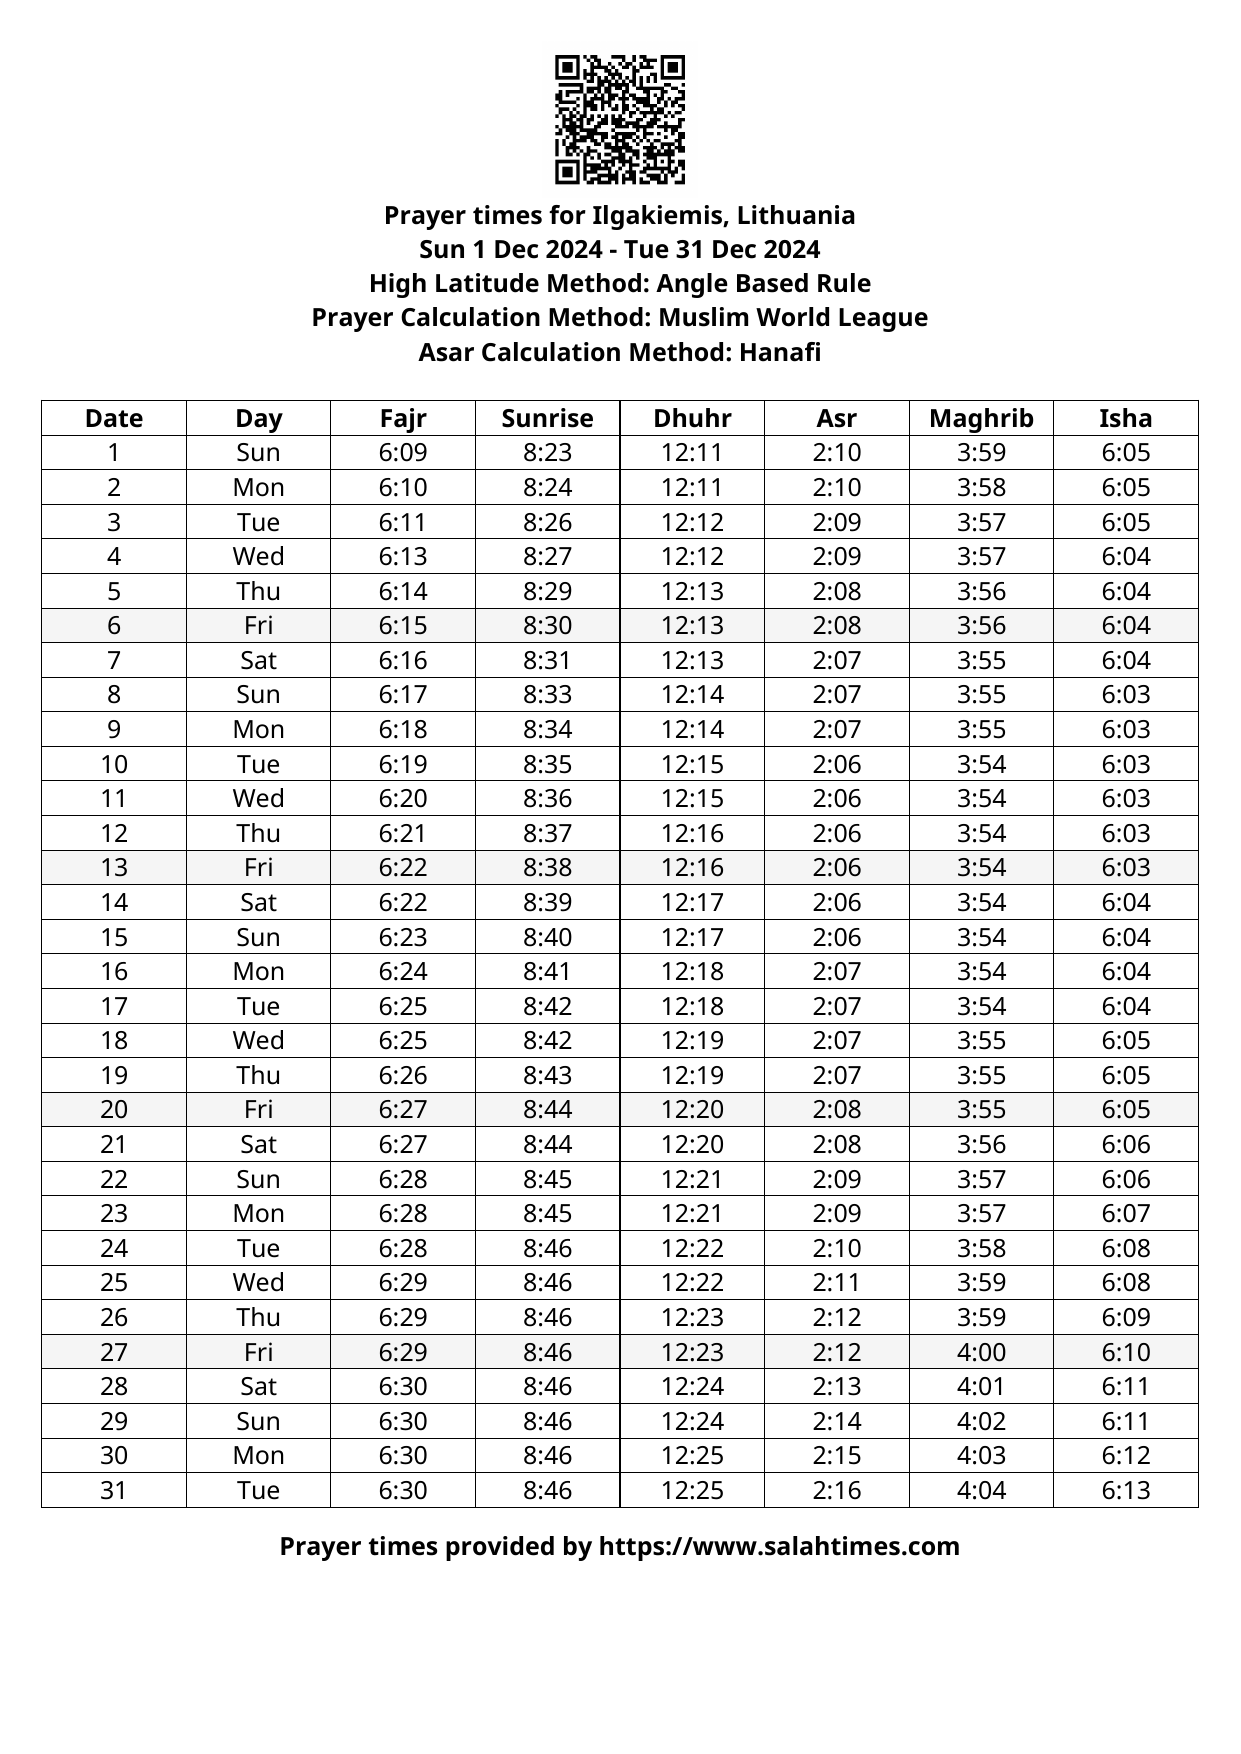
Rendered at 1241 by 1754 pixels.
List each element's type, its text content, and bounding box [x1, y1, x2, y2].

picture [542, 41, 699, 198]
table_cell 6:05 [1054, 470, 1198, 504]
table_cell Wed [187, 539, 330, 573]
table_cell 12:18 [621, 989, 764, 1022]
table_cell 6:29 [331, 1300, 475, 1334]
table_cell 6:03 [1054, 678, 1198, 711]
table_cell 6:10 [331, 470, 475, 504]
table_header Day [187, 401, 330, 434]
table_cell 2:08 [765, 609, 909, 642]
table_cell 12:16 [621, 816, 764, 849]
table_cell 6:27 [331, 1127, 475, 1161]
table_cell 6:10 [1054, 1335, 1198, 1368]
table_cell 2:09 [765, 1196, 909, 1230]
table_cell 6:13 [1054, 1473, 1198, 1507]
table_cell 6:25 [331, 1024, 475, 1057]
table_cell 3:59 [910, 1300, 1053, 1334]
table_cell 12:17 [621, 920, 764, 953]
table_cell 12:22 [621, 1231, 764, 1264]
table_cell 6:03 [1054, 851, 1198, 884]
table_cell 3:59 [910, 436, 1053, 469]
table_cell 3:57 [910, 1162, 1053, 1195]
table_cell 11 [42, 781, 186, 815]
table_cell 3:55 [910, 1024, 1053, 1057]
table_cell 8:46 [476, 1300, 619, 1334]
table_cell 12:11 [621, 436, 764, 469]
table_cell Tue [187, 1473, 330, 1507]
table_cell 6:03 [1054, 712, 1198, 746]
table_cell 2:06 [765, 747, 909, 780]
table_cell 2:06 [765, 920, 909, 953]
table_cell 4:03 [910, 1439, 1053, 1472]
table_cell 8:35 [476, 747, 619, 780]
table_cell 6:04 [1054, 539, 1198, 573]
table_cell Wed [187, 1266, 330, 1299]
table_cell 3:57 [910, 505, 1053, 538]
table_cell 5 [42, 574, 186, 607]
table_cell 3:54 [910, 781, 1053, 815]
table_cell 8:46 [476, 1231, 619, 1264]
table_cell 6:11 [331, 505, 475, 538]
table_cell Tue [187, 747, 330, 780]
table_cell 2:09 [765, 505, 909, 538]
table_cell 8:42 [476, 989, 619, 1022]
table_cell 4:01 [910, 1369, 1053, 1403]
table_cell 3:54 [910, 747, 1053, 780]
table_cell 6:25 [331, 989, 475, 1022]
table_cell 25 [42, 1266, 186, 1299]
table_cell 12:13 [621, 643, 764, 677]
table_cell 2:06 [765, 816, 909, 849]
table_header Fajr [331, 401, 475, 434]
table_cell Tue [187, 505, 330, 538]
table_cell 8:44 [476, 1093, 619, 1126]
table_cell 12:16 [621, 851, 764, 884]
table_cell 12:14 [621, 712, 764, 746]
table_cell 3:55 [910, 1093, 1053, 1126]
table_cell 6:19 [331, 747, 475, 780]
table_cell 2:08 [765, 1093, 909, 1126]
table_cell 8:39 [476, 885, 619, 919]
table_cell 28 [42, 1369, 186, 1403]
table_cell 3:56 [910, 1127, 1053, 1161]
table_cell 2:13 [765, 1369, 909, 1403]
table_cell 8:33 [476, 678, 619, 711]
table_header Sunrise [476, 401, 619, 434]
table_cell 12:19 [621, 1058, 764, 1092]
table_cell 2:07 [765, 1024, 909, 1057]
table_cell 8:27 [476, 539, 619, 573]
text High Latitude Method: Angle Based Rule [42, 266, 1198, 300]
table_cell 8:23 [476, 436, 619, 469]
table_cell Tue [187, 1231, 330, 1264]
table_cell 23 [42, 1196, 186, 1230]
table_cell Sat [187, 643, 330, 677]
table_cell 6:22 [331, 885, 475, 919]
table_cell 8:24 [476, 470, 619, 504]
table_cell 4:04 [910, 1473, 1053, 1507]
table_cell 2:08 [765, 574, 909, 607]
table_cell Sun [187, 1404, 330, 1437]
table_cell 3:54 [910, 954, 1053, 988]
table_cell 30 [42, 1439, 186, 1472]
table_cell 8:42 [476, 1024, 619, 1057]
table_cell 16 [42, 954, 186, 988]
table_cell Fri [187, 1335, 330, 1368]
table_cell 8:46 [476, 1473, 619, 1507]
table_cell 12:17 [621, 885, 764, 919]
table_cell Sun [187, 1162, 330, 1195]
table_cell Sun [187, 436, 330, 469]
table_cell Fri [187, 609, 330, 642]
table_cell 6:30 [331, 1369, 475, 1403]
table_cell 2:10 [765, 1231, 909, 1264]
table_cell 6 [42, 609, 186, 642]
table_cell 8:46 [476, 1369, 619, 1403]
table_cell 18 [42, 1024, 186, 1057]
table_cell 14 [42, 885, 186, 919]
table_cell 6:28 [331, 1162, 475, 1195]
table_cell 12:21 [621, 1162, 764, 1195]
table_cell 6:23 [331, 920, 475, 953]
table_cell 3:55 [910, 678, 1053, 711]
text Asar Calculation Method: Hanafi [42, 334, 1198, 368]
table_cell 2 [42, 470, 186, 504]
table_cell 6:15 [331, 609, 475, 642]
table_cell 8:37 [476, 816, 619, 849]
table_cell 2:10 [765, 470, 909, 504]
table_cell 12:20 [621, 1127, 764, 1161]
table_cell 2:15 [765, 1439, 909, 1472]
table_cell 2:16 [765, 1473, 909, 1507]
table_cell 8:44 [476, 1127, 619, 1161]
table_cell 3:56 [910, 609, 1053, 642]
table_header Date [42, 401, 186, 434]
table_cell 8:30 [476, 609, 619, 642]
table_cell 20 [42, 1093, 186, 1126]
table_cell 6:07 [1054, 1196, 1198, 1230]
table_cell 6:29 [331, 1335, 475, 1368]
table_cell 12:19 [621, 1024, 764, 1057]
table_header Maghrib [910, 401, 1053, 434]
table_cell 6:14 [331, 574, 475, 607]
table_cell 6:16 [331, 643, 475, 677]
table_cell 2:12 [765, 1300, 909, 1334]
table_cell 8:46 [476, 1266, 619, 1299]
text Prayer Calculation Method: Muslim World League [42, 300, 1198, 334]
table_cell 3:57 [910, 539, 1053, 573]
table_cell 6:30 [331, 1439, 475, 1472]
table_header Asr [765, 401, 909, 434]
table_cell Sat [187, 1369, 330, 1403]
table_cell 6:28 [331, 1196, 475, 1230]
table_cell 8:46 [476, 1439, 619, 1472]
table_cell 6:05 [1054, 436, 1198, 469]
table_cell 6:04 [1054, 643, 1198, 677]
table_cell 4 [42, 539, 186, 573]
table_cell 6:13 [331, 539, 475, 573]
table_cell 3:54 [910, 885, 1053, 919]
table_cell 2:07 [765, 1058, 909, 1092]
table_cell 6:20 [331, 781, 475, 815]
table_cell Sun [187, 920, 330, 953]
table_cell Wed [187, 781, 330, 815]
table_cell 3:56 [910, 574, 1053, 607]
table_cell Thu [187, 816, 330, 849]
table_cell Mon [187, 712, 330, 746]
table_cell 12:24 [621, 1404, 764, 1437]
table_cell 2:07 [765, 712, 909, 746]
table_cell 27 [42, 1335, 186, 1368]
table_cell 12:11 [621, 470, 764, 504]
table_cell Fri [187, 851, 330, 884]
table_cell 6:04 [1054, 885, 1198, 919]
table_cell Thu [187, 1300, 330, 1334]
table_cell 1 [42, 436, 186, 469]
table_cell 12:25 [621, 1439, 764, 1472]
table_cell Fri [187, 1093, 330, 1126]
table_cell 2:14 [765, 1404, 909, 1437]
table_cell 3:55 [910, 643, 1053, 677]
table_cell 10 [42, 747, 186, 780]
table_cell Mon [187, 954, 330, 988]
table_cell 8:34 [476, 712, 619, 746]
table_cell 2:06 [765, 885, 909, 919]
table_cell 8:36 [476, 781, 619, 815]
table_cell 12:12 [621, 505, 764, 538]
table_cell 12:25 [621, 1473, 764, 1507]
table_cell 3:58 [910, 470, 1053, 504]
table_header Isha [1054, 401, 1198, 434]
table_cell Mon [187, 470, 330, 504]
table_cell 8:43 [476, 1058, 619, 1092]
table_cell 4:02 [910, 1404, 1053, 1437]
table_cell 12:14 [621, 678, 764, 711]
table_cell 6:03 [1054, 781, 1198, 815]
table_cell Sat [187, 1127, 330, 1161]
table_cell 8:46 [476, 1404, 619, 1437]
table_cell 6:21 [331, 816, 475, 849]
text Sun 1 Dec 2024 - Tue 31 Dec 2024 [42, 232, 1198, 266]
table_cell 6:11 [1054, 1369, 1198, 1403]
table_cell 6:08 [1054, 1266, 1198, 1299]
table_cell 19 [42, 1058, 186, 1092]
table_cell 3 [42, 505, 186, 538]
table_cell 6:03 [1054, 816, 1198, 849]
table_cell 6:04 [1054, 574, 1198, 607]
table_cell 2:12 [765, 1335, 909, 1368]
table_cell 6:04 [1054, 609, 1198, 642]
table_cell 2:07 [765, 643, 909, 677]
table_cell 2:06 [765, 781, 909, 815]
table_cell 8:38 [476, 851, 619, 884]
table_cell 12:18 [621, 954, 764, 988]
table_cell Thu [187, 574, 330, 607]
table_cell 29 [42, 1404, 186, 1437]
table_cell 2:07 [765, 989, 909, 1022]
table_cell 17 [42, 989, 186, 1022]
table_cell 6:04 [1054, 920, 1198, 953]
table_cell 6:18 [331, 712, 475, 746]
table_cell 7 [42, 643, 186, 677]
table_cell 2:10 [765, 436, 909, 469]
table_cell 12:20 [621, 1093, 764, 1126]
table_cell 6:06 [1054, 1127, 1198, 1161]
table_cell 6:11 [1054, 1404, 1198, 1437]
table_cell 6:06 [1054, 1162, 1198, 1195]
table_cell 24 [42, 1231, 186, 1264]
table_cell 8:26 [476, 505, 619, 538]
table_cell 6:26 [331, 1058, 475, 1092]
table_cell 3:54 [910, 989, 1053, 1022]
table_cell 12:15 [621, 781, 764, 815]
table_cell 6:05 [1054, 1093, 1198, 1126]
table_cell 3:54 [910, 816, 1053, 849]
text Prayer times for Ilgakiemis, Lithuania [42, 198, 1198, 232]
table_cell 3:55 [910, 712, 1053, 746]
table_cell Wed [187, 1024, 330, 1057]
table_cell 6:08 [1054, 1231, 1198, 1264]
table_cell 6:12 [1054, 1439, 1198, 1472]
table_cell 9 [42, 712, 186, 746]
table_cell 6:22 [331, 851, 475, 884]
table_cell 21 [42, 1127, 186, 1161]
table_cell 3:55 [910, 1058, 1053, 1092]
table_cell 6:17 [331, 678, 475, 711]
table_cell 22 [42, 1162, 186, 1195]
table_cell Tue [187, 989, 330, 1022]
table_cell Mon [187, 1439, 330, 1472]
table_cell 12:22 [621, 1266, 764, 1299]
table_cell 6:28 [331, 1231, 475, 1264]
table_cell 6:29 [331, 1266, 475, 1299]
table_cell 8:40 [476, 920, 619, 953]
table_cell 6:09 [1054, 1300, 1198, 1334]
table_cell 13 [42, 851, 186, 884]
table_cell 2:06 [765, 851, 909, 884]
table_cell 6:05 [1054, 1058, 1198, 1092]
table_cell 8:31 [476, 643, 619, 677]
table_cell 8 [42, 678, 186, 711]
table_cell 8:29 [476, 574, 619, 607]
table_cell 3:54 [910, 920, 1053, 953]
table_cell 15 [42, 920, 186, 953]
table_cell 6:30 [331, 1473, 475, 1507]
table_cell 2:11 [765, 1266, 909, 1299]
table_cell Sun [187, 678, 330, 711]
table_cell 12 [42, 816, 186, 849]
table_header Dhuhr [621, 401, 764, 434]
table_cell 8:46 [476, 1335, 619, 1368]
table_cell 6:05 [1054, 1024, 1198, 1057]
table_cell 6:03 [1054, 747, 1198, 780]
table_cell 6:27 [331, 1093, 475, 1126]
table_cell Thu [187, 1058, 330, 1092]
table_cell 6:04 [1054, 989, 1198, 1022]
table_cell 4:00 [910, 1335, 1053, 1368]
table_cell 3:58 [910, 1231, 1053, 1264]
table_cell Sat [187, 885, 330, 919]
table_cell 12:12 [621, 539, 764, 573]
table_cell 3:59 [910, 1266, 1053, 1299]
table_cell 3:57 [910, 1196, 1053, 1230]
table_cell 2:08 [765, 1127, 909, 1161]
table_cell 6:05 [1054, 505, 1198, 538]
text Prayer times provided by https://www.salahtimes.com [42, 1528, 1198, 1563]
table_cell 6:09 [331, 436, 475, 469]
table_cell 12:13 [621, 574, 764, 607]
table_cell 26 [42, 1300, 186, 1334]
table_cell 12:24 [621, 1369, 764, 1403]
table_cell 12:23 [621, 1335, 764, 1368]
table_cell 6:04 [1054, 954, 1198, 988]
table_cell 6:24 [331, 954, 475, 988]
table_cell 2:09 [765, 1162, 909, 1195]
table_cell 31 [42, 1473, 186, 1507]
table_cell 6:30 [331, 1404, 475, 1437]
table_cell 12:13 [621, 609, 764, 642]
table_cell 8:45 [476, 1162, 619, 1195]
table_cell 2:09 [765, 539, 909, 573]
table_cell 8:45 [476, 1196, 619, 1230]
table_cell 2:07 [765, 954, 909, 988]
table_cell 12:23 [621, 1300, 764, 1334]
table_cell 2:07 [765, 678, 909, 711]
table_cell Mon [187, 1196, 330, 1230]
table_cell 3:54 [910, 851, 1053, 884]
table_cell 12:15 [621, 747, 764, 780]
table_cell 12:21 [621, 1196, 764, 1230]
table_cell 8:41 [476, 954, 619, 988]
